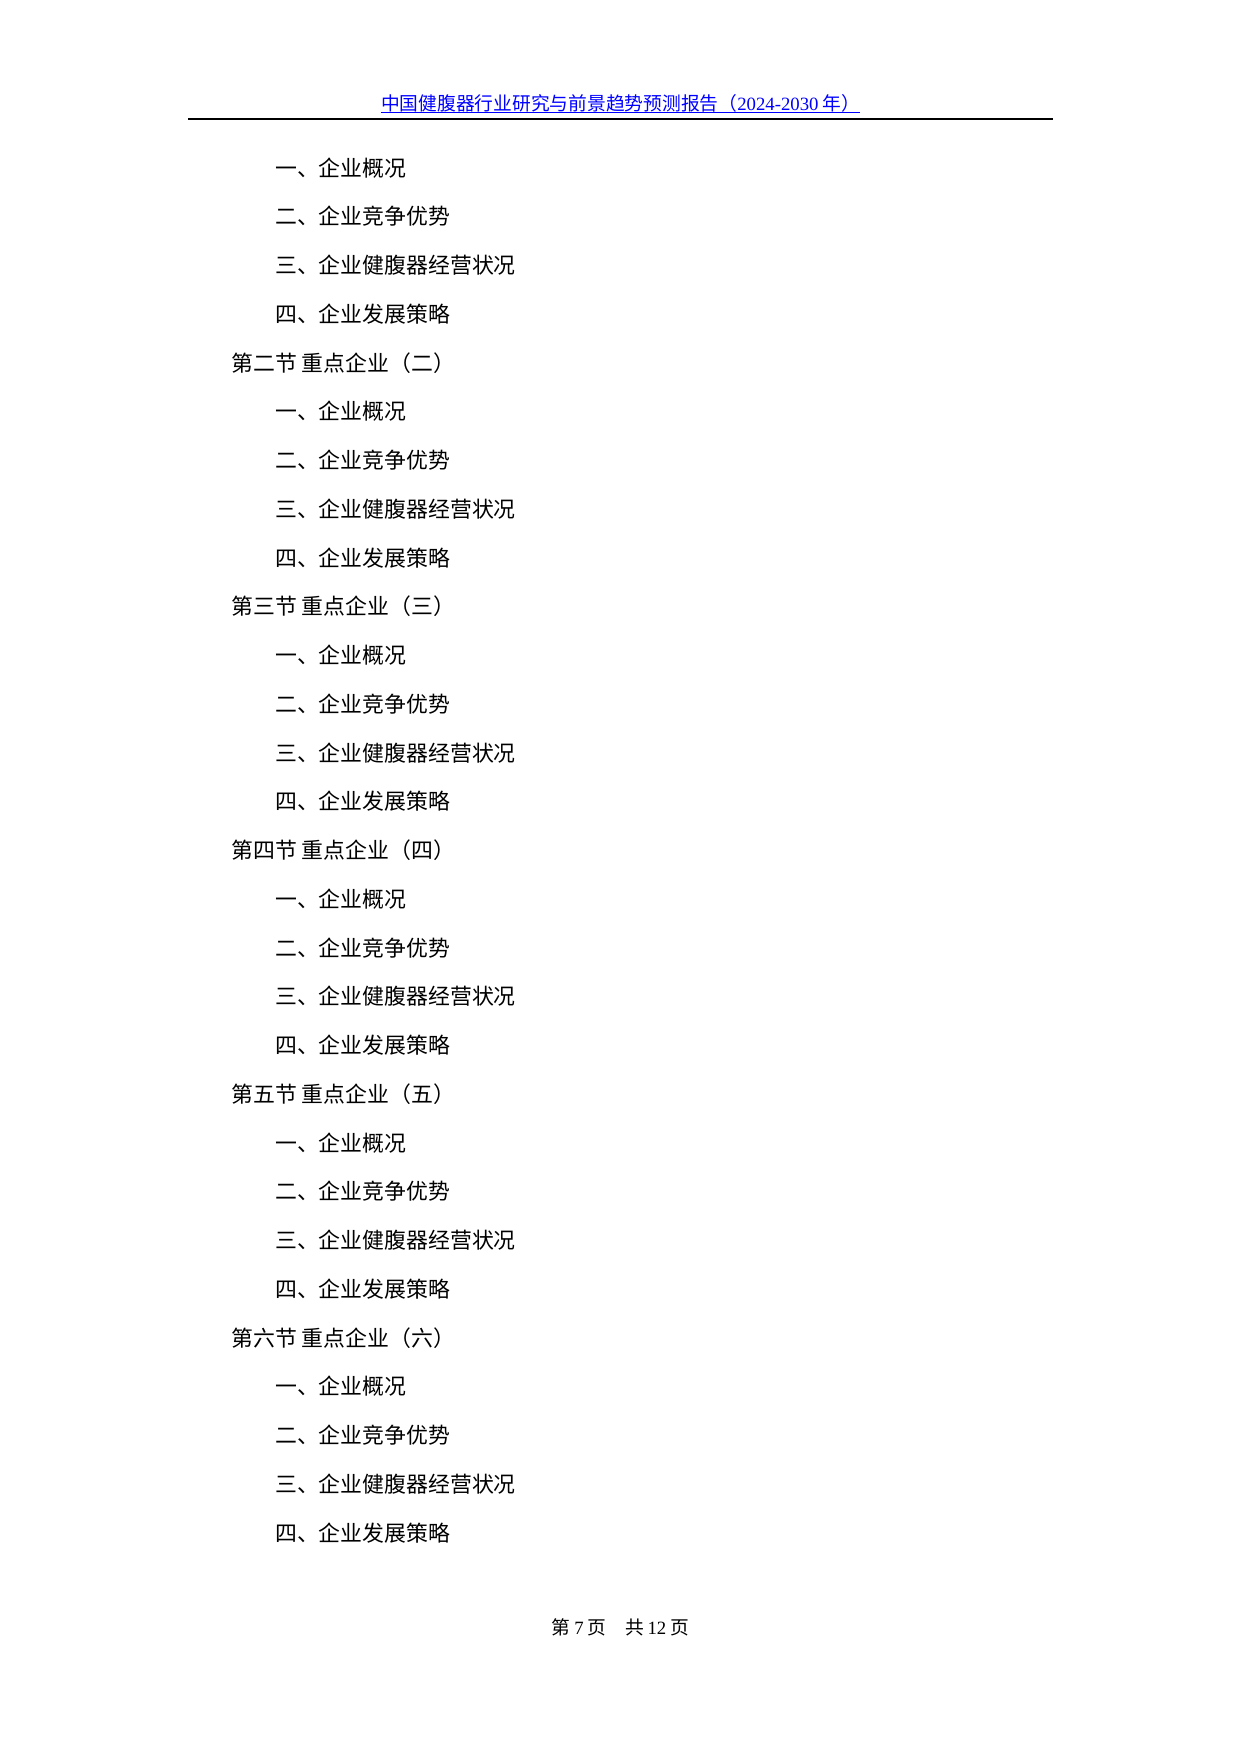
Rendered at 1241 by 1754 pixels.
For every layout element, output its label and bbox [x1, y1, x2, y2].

text [187, 150, 1053, 1548]
